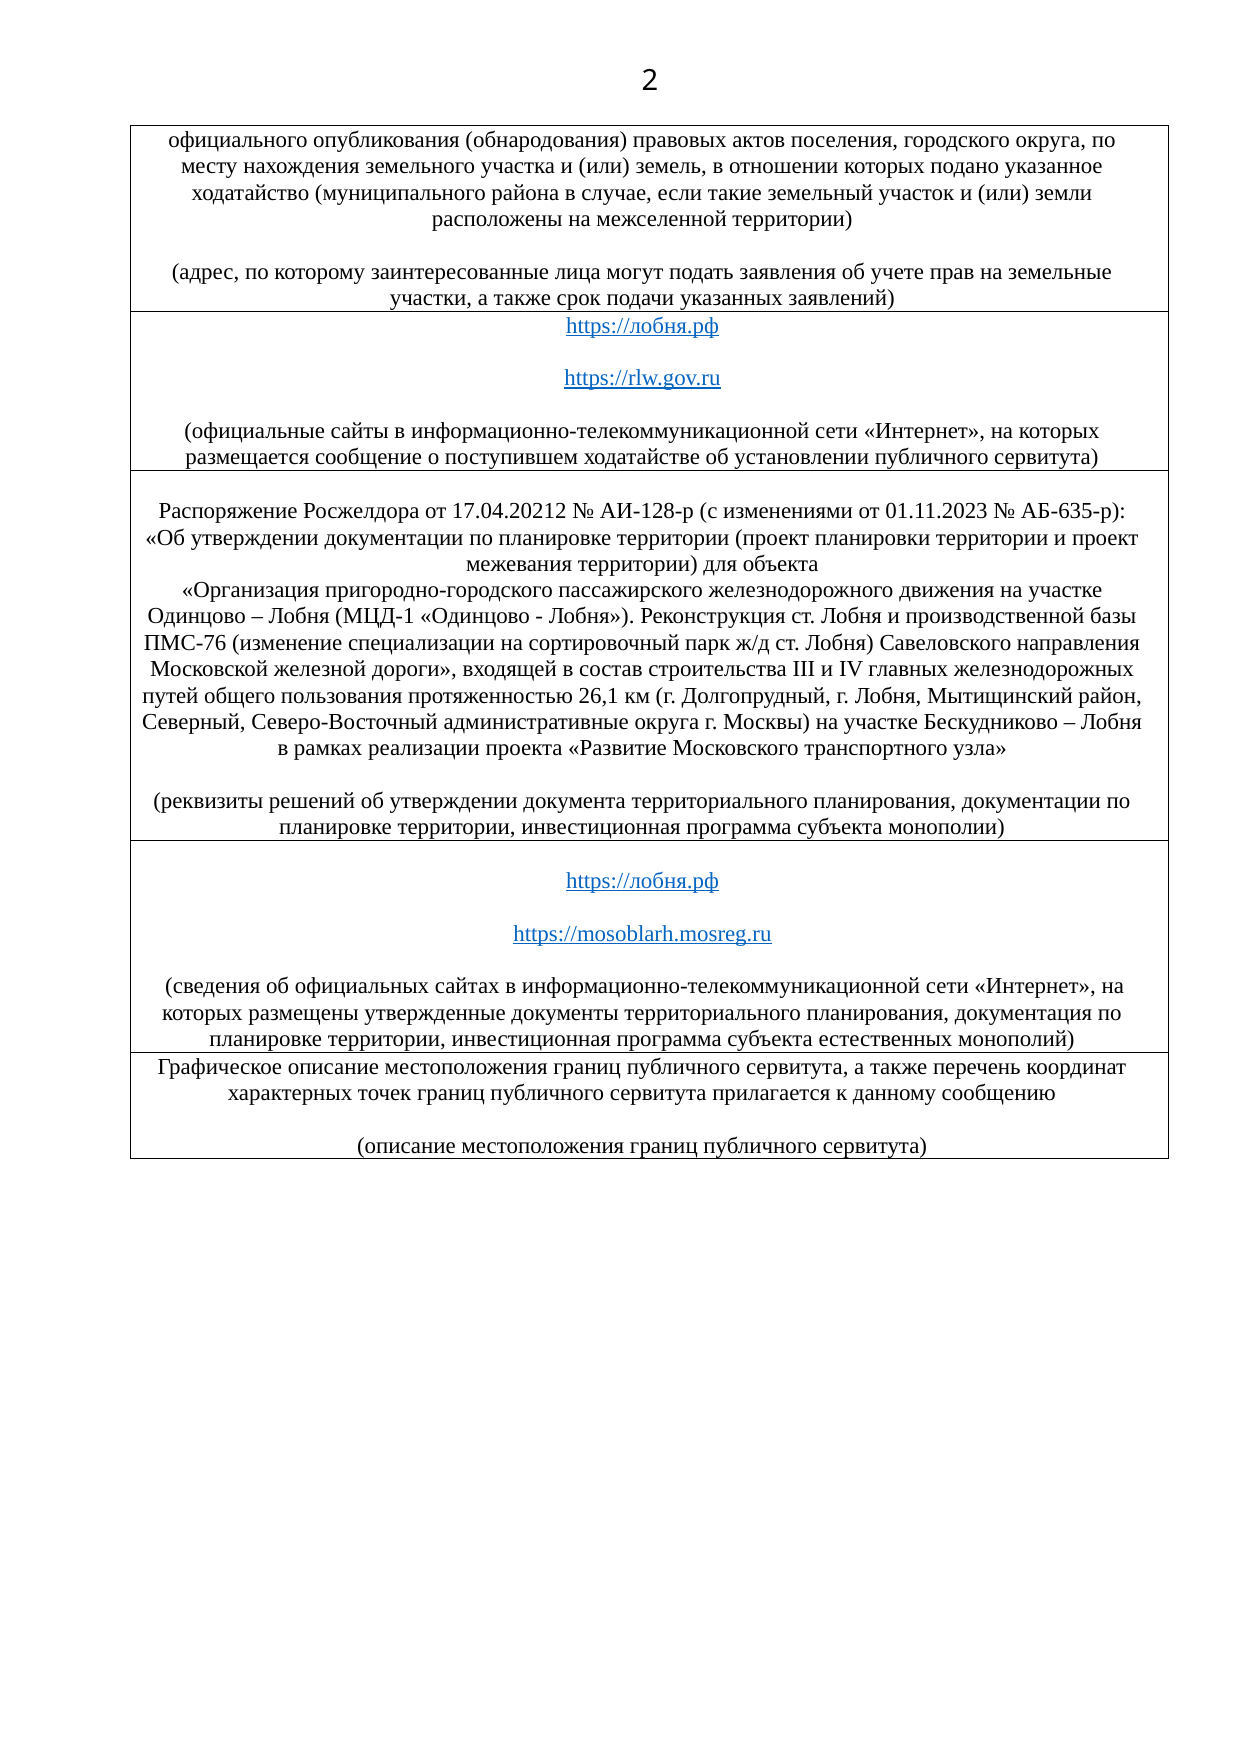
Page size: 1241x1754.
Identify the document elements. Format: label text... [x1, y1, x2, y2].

table_cell Распоряжение Росжелдора от 17.04.20212 № АИ-128-р (с изменениями от 01.11.2023 № АБ-635-р): «Об утверждении документации по планировке территории (проект планировки территории и проект межевания территории) для объекта «Организация пригородно-городского пассажирского железнодорожного движения на участке Одинцово – Лобня (МЦД-1 «Одинцово - Лобня»). Реконструкция ст. Лобня и производственной базы ПМС-76 (изменение специализации на сортировочный парк ж/д ст. Лобня) Савеловского направления Московской железной дороги», входящей в состав строительства III и IV главных железнодорожных путей общего пользования протяженностью 26,1 км (г. Долгопрудный, г. Лобня, Мытищинский район, Северный, Северо-Восточный административные округа г. Москвы) на участке Бескудниково – Лобня в рамках реализации проекта «Развитие Московского транспортного узла» (реквизиты решений об утверждении документа территориального планирования, документации по планировке территории, инвестиционная программа субъекта монополии) [131, 471, 1168, 840]
table_cell Графическое описание местоположения границ публичного сервитута, а также перечень координат характерных точек границ публичного сервитута прилагается к данному сообщению (описание местоположения границ публичного сервитута) [131, 1053, 1168, 1158]
table_cell https://лобня.рф https://rlw.gov.ru (официальные сайты в информационно-телекоммуникационной сети «Интернет», на которых размещается сообщение о поступившем ходатайстве об установлении публичного сервитута) [131, 312, 1168, 470]
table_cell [131, 126, 1168, 311]
table_cell https://лобня.рф https://mosoblarh.mosreg.ru (сведения об официальных сайтах в информационно-телекоммуникационной сети «Интернет», на которых размещены утвержденные документы территориального планирования, документация по планировке территории, инвестиционная программа субъекта естественных монополий) [131, 841, 1168, 1052]
